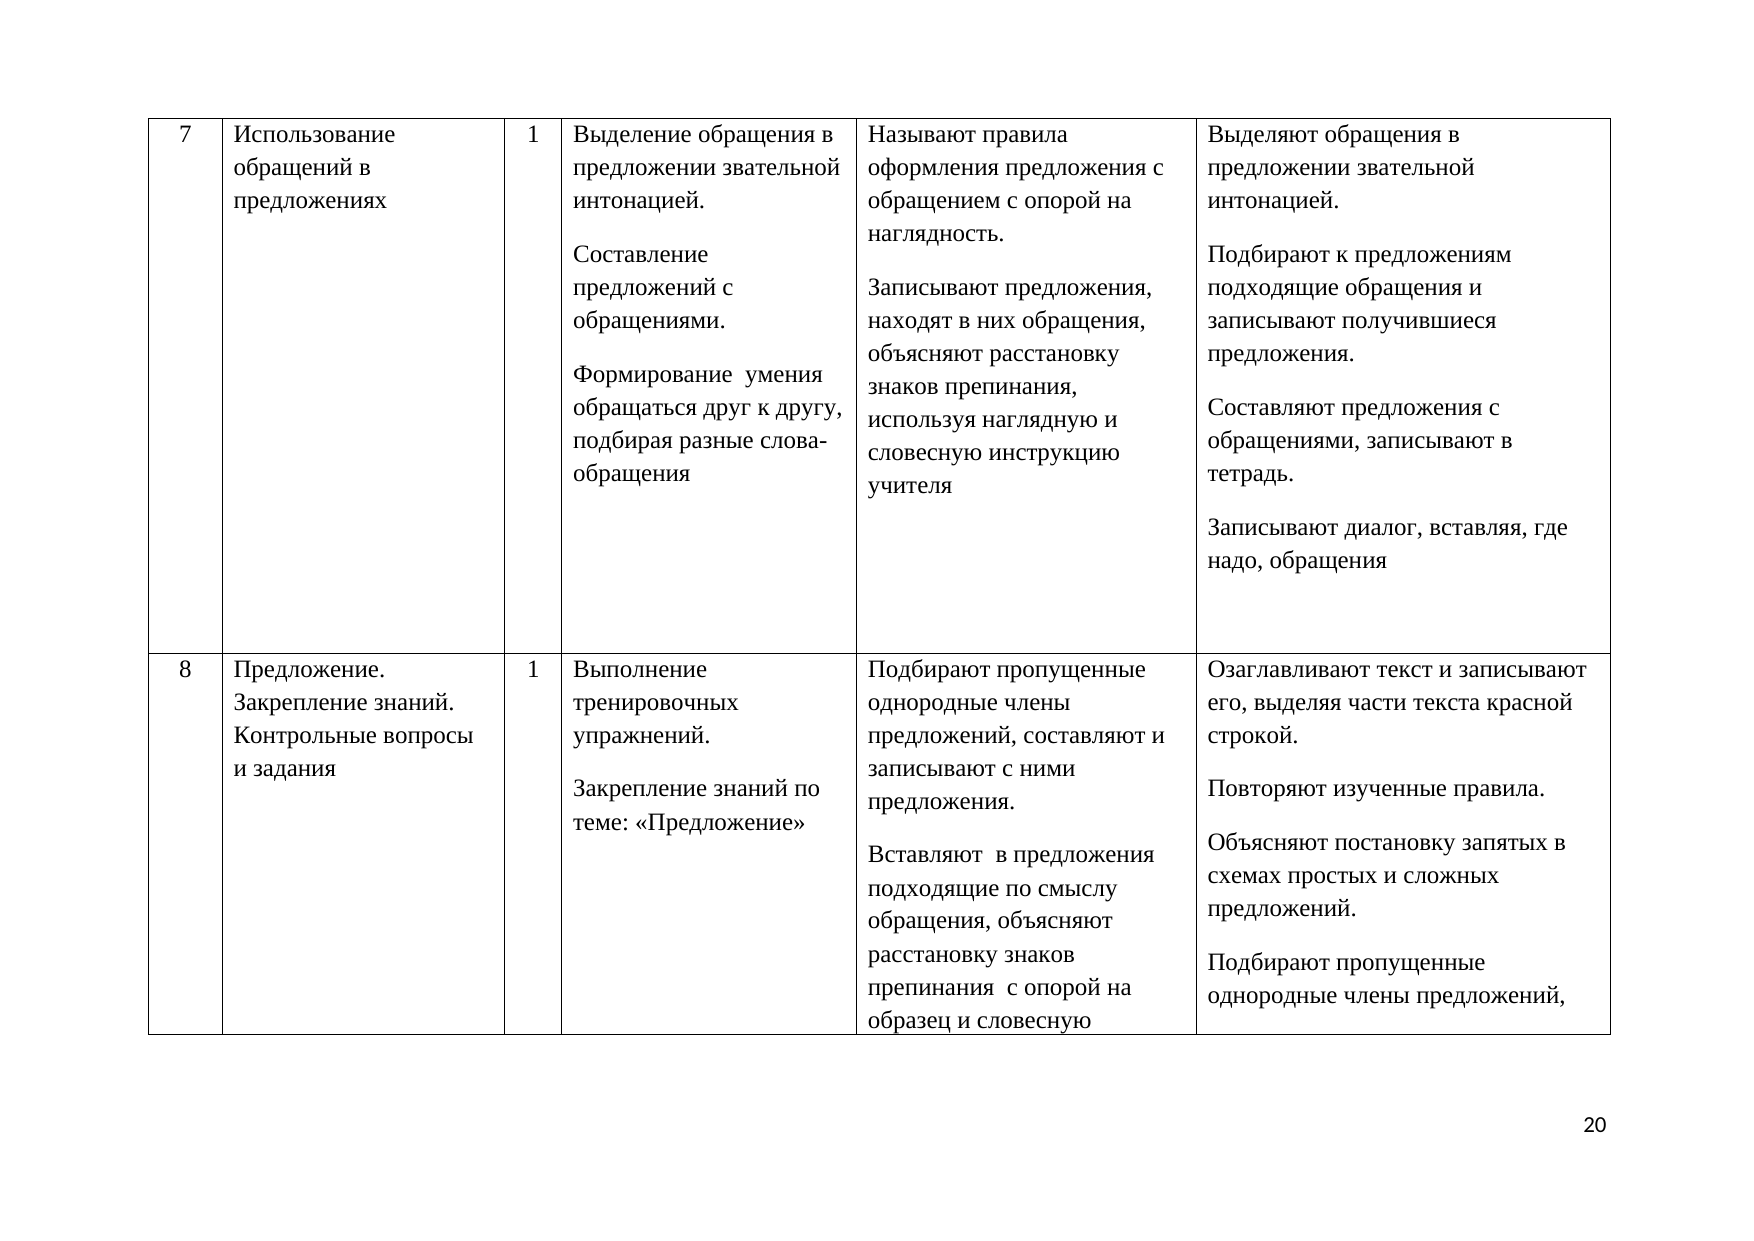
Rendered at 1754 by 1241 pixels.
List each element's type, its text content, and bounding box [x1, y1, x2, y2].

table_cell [223, 654, 504, 1033]
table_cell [562, 654, 856, 1033]
table_header 7 [149, 119, 222, 653]
table_header Выделяют обращения в предложении звательной интонацией. Подбирают к предложениям подходящие обращения и записывают получившиеся предложения. Составляют предложения с обращениями, записывают в тетрадь. Записывают диалог, вставляя, где надо, обращения [1197, 119, 1610, 653]
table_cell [1197, 654, 1610, 1033]
table_header 1 [505, 119, 561, 653]
table_header Называют правила оформления предложения с обращением с опорой на наглядность. Записывают предложения, находят в них обращения, объясняют расстановку знаков препинания, используя наглядную и словесную инструкцию учителя [857, 119, 1196, 653]
table_header Выделение обращения в предложении звательной интонацией. Составление предложений с обращениями. Формирование умения обращаться друг к другу, подбирая разные слова-обращения [562, 119, 856, 653]
table_cell 1 [505, 654, 561, 1033]
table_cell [857, 654, 1196, 1033]
table_cell 8 [149, 654, 222, 1033]
table_header Использование обращений в предложениях [223, 119, 504, 653]
